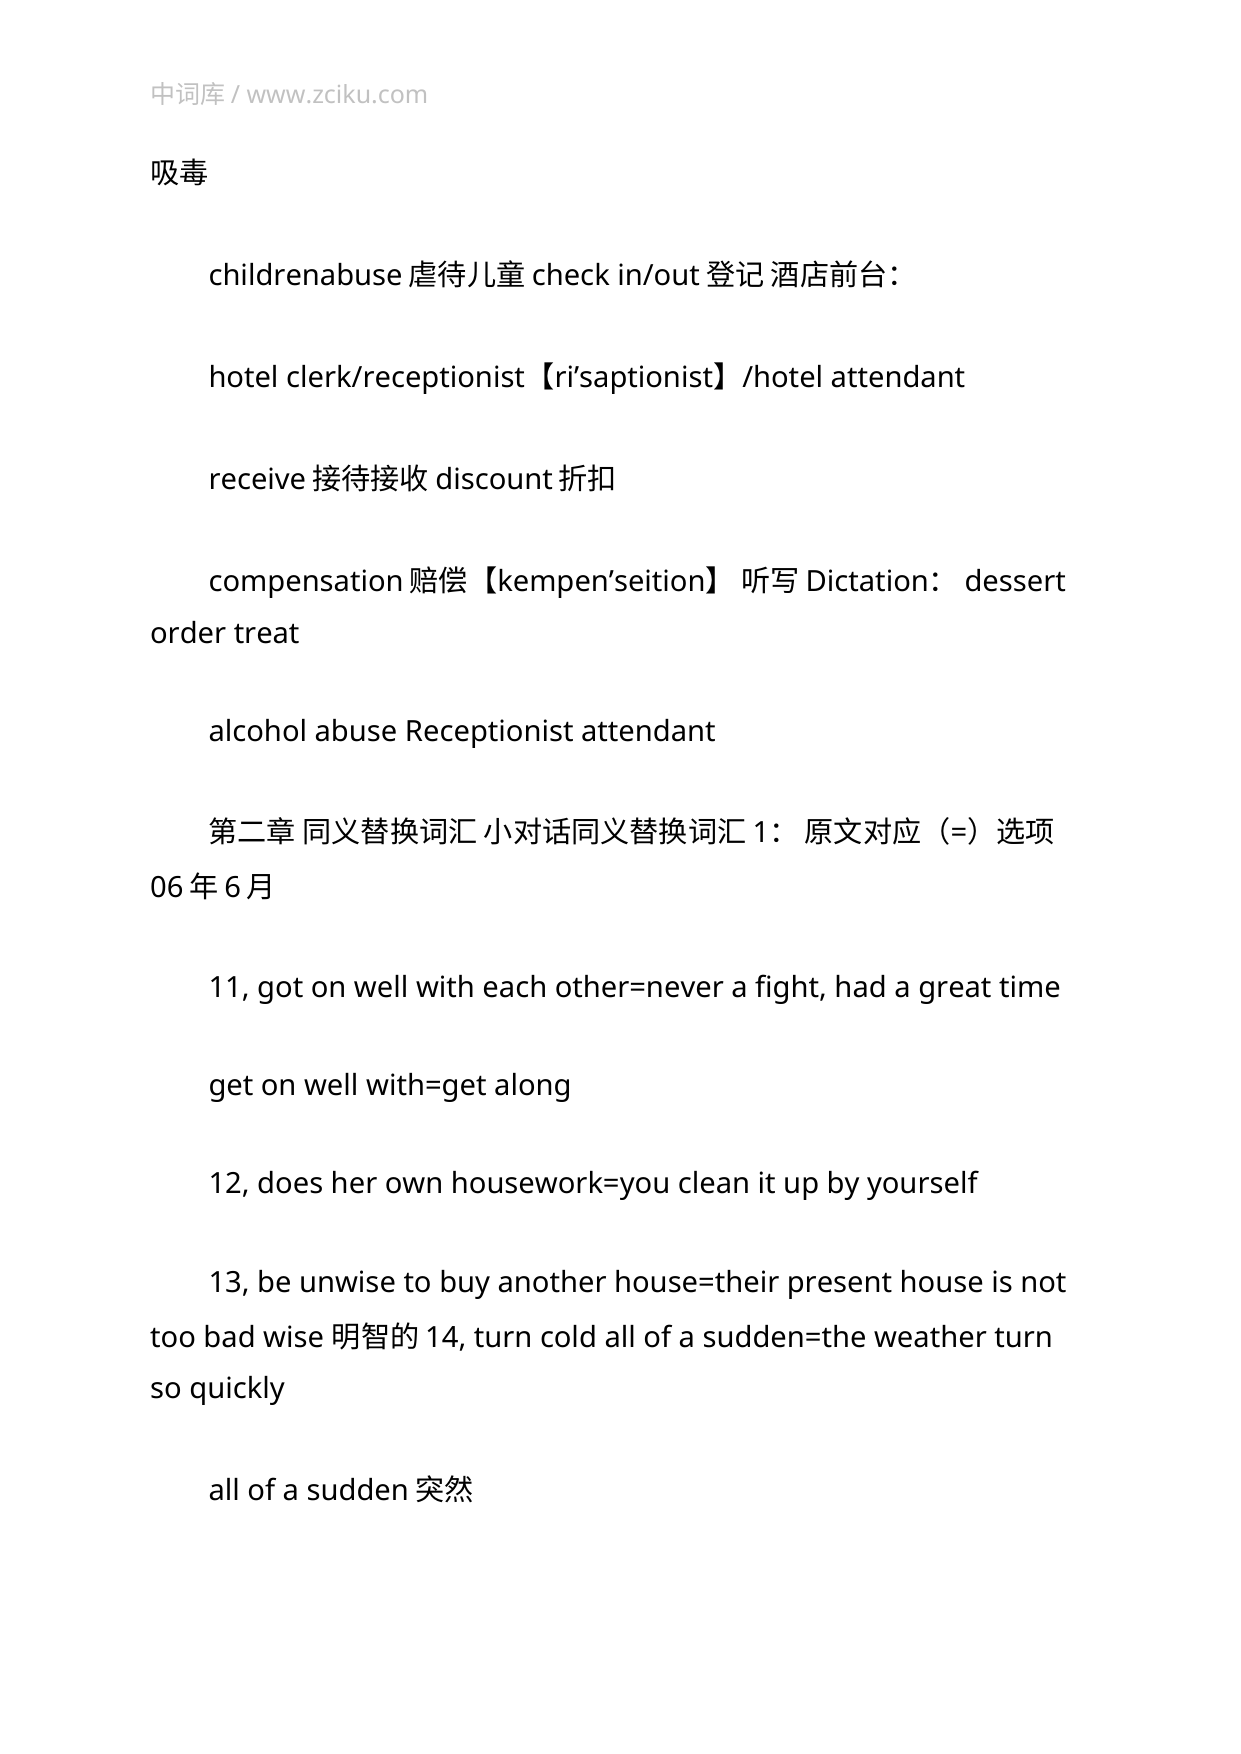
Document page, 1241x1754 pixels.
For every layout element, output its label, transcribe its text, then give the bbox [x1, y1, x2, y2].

text hotel clerk/receptionist【ri’saptionist】/hotel attendant [150, 354, 1090, 396]
text 第二章 同义替换词汇 小对话同义替换词汇1： 原文对应（=）选项 06年6月 [150, 809, 1090, 906]
text get on well with=get along [150, 1064, 1090, 1104]
text 11, got on well with each other=never a fight, had a great time [150, 966, 1090, 1006]
text compensation赔偿【kempen’seition】 听写Dictation： dessert order treat [150, 558, 1090, 652]
text alcohol abuse Receptionist attendant [150, 710, 1090, 750]
text 13, be unwise to buy another house=their present house is not too bad wise 明智的14, turn cold all of a sudden=the weather turn so quickly [150, 1261, 1090, 1407]
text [150, 150, 1090, 192]
text all of a sudden突然 [150, 1466, 1090, 1508]
text 12, does her own housework=you clean it up by yourself [150, 1163, 1090, 1202]
text childrenabuse虐待儿童 check in/out登记 酒店前台： [150, 252, 1090, 294]
text receive接待接收 discount折扣 [150, 456, 1090, 498]
